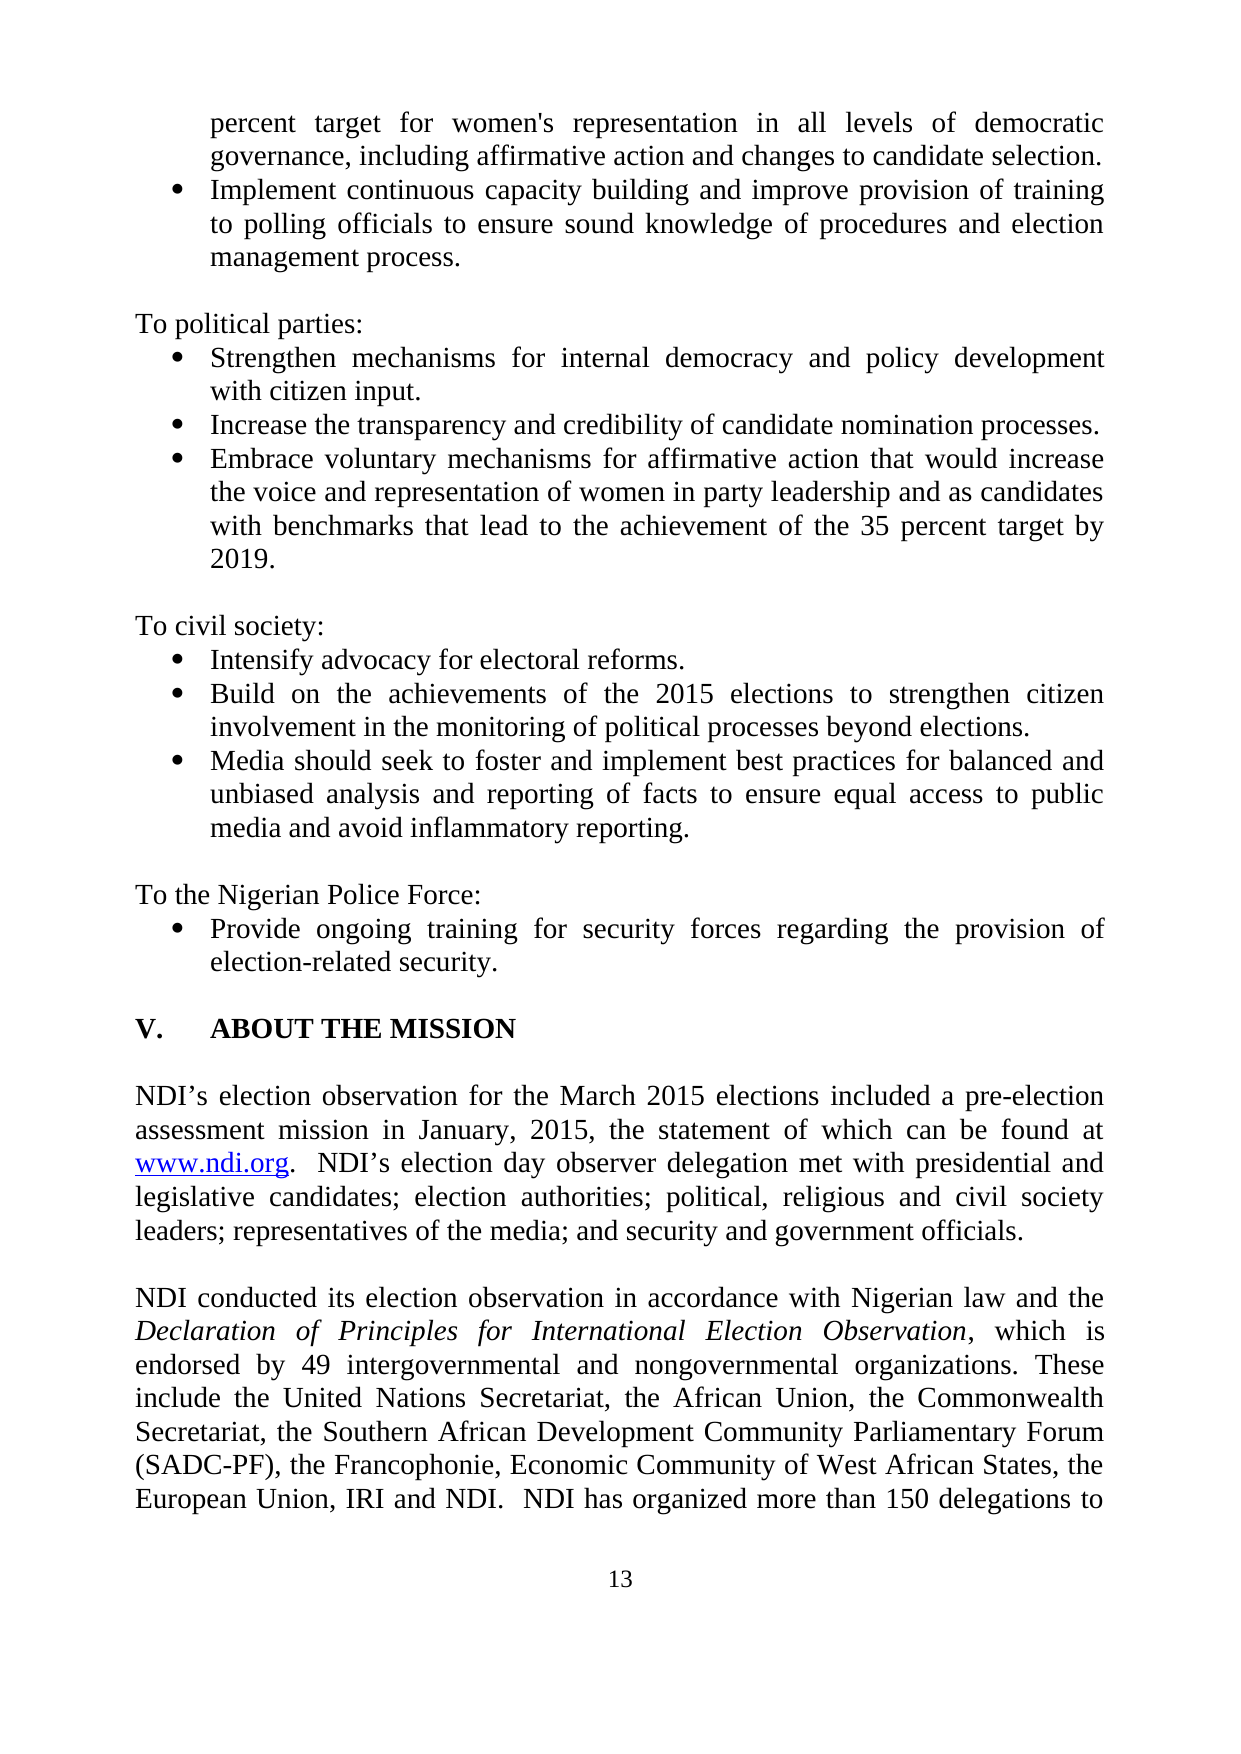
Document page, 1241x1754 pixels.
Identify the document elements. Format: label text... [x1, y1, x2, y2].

list Embrace voluntary mechanisms for affirmative action that would increase the voice and representation of women in party leadership and as candidates with benchmarks that lead to the achievement of the 35 percent target by 2019. [172, 441, 1105, 575]
list Intensify advocacy for electoral reforms. [172, 642, 1105, 676]
list Provide ongoing training for security forces regarding the provision of election-related security. [172, 911, 1105, 978]
text To political parties: [135, 306, 1105, 340]
list Media should seek to foster and implement best practices for balanced and unbiased analysis and reporting of facts to ensure equal access to public media and avoid inflammatory reporting. [172, 743, 1105, 844]
list Build on the achievements of the 2015 elections to strengthen citizen involvement in the monitoring of political processes beyond elections. [172, 676, 1105, 743]
list Strengthen mechanisms for internal democracy and policy development with citizen input. [172, 340, 1105, 407]
list ABOUT THE MISSION [135, 1011, 1105, 1045]
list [172, 105, 1105, 172]
list Increase the transparency and credibility of candidate nomination processes. [172, 407, 1105, 441]
text To the Nigerian Police Force: [135, 877, 1105, 911]
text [135, 1280, 1105, 1514]
list Implement continuous capacity building and improve provision of training to polling officials to ensure sound knowledge of procedures and election management process. [172, 172, 1105, 273]
text NDI’s election observation for the March 2015 elections included a pre-election assessment mission in January, 2015, the statement of which can be found at www.ndi.org. NDI’s election day observer delegation met with presidential and legislative candidates; election authorities; political, religious and civil society leaders; representatives of the media; and security and government officials. [135, 1078, 1105, 1246]
text To civil society: [135, 608, 1105, 642]
